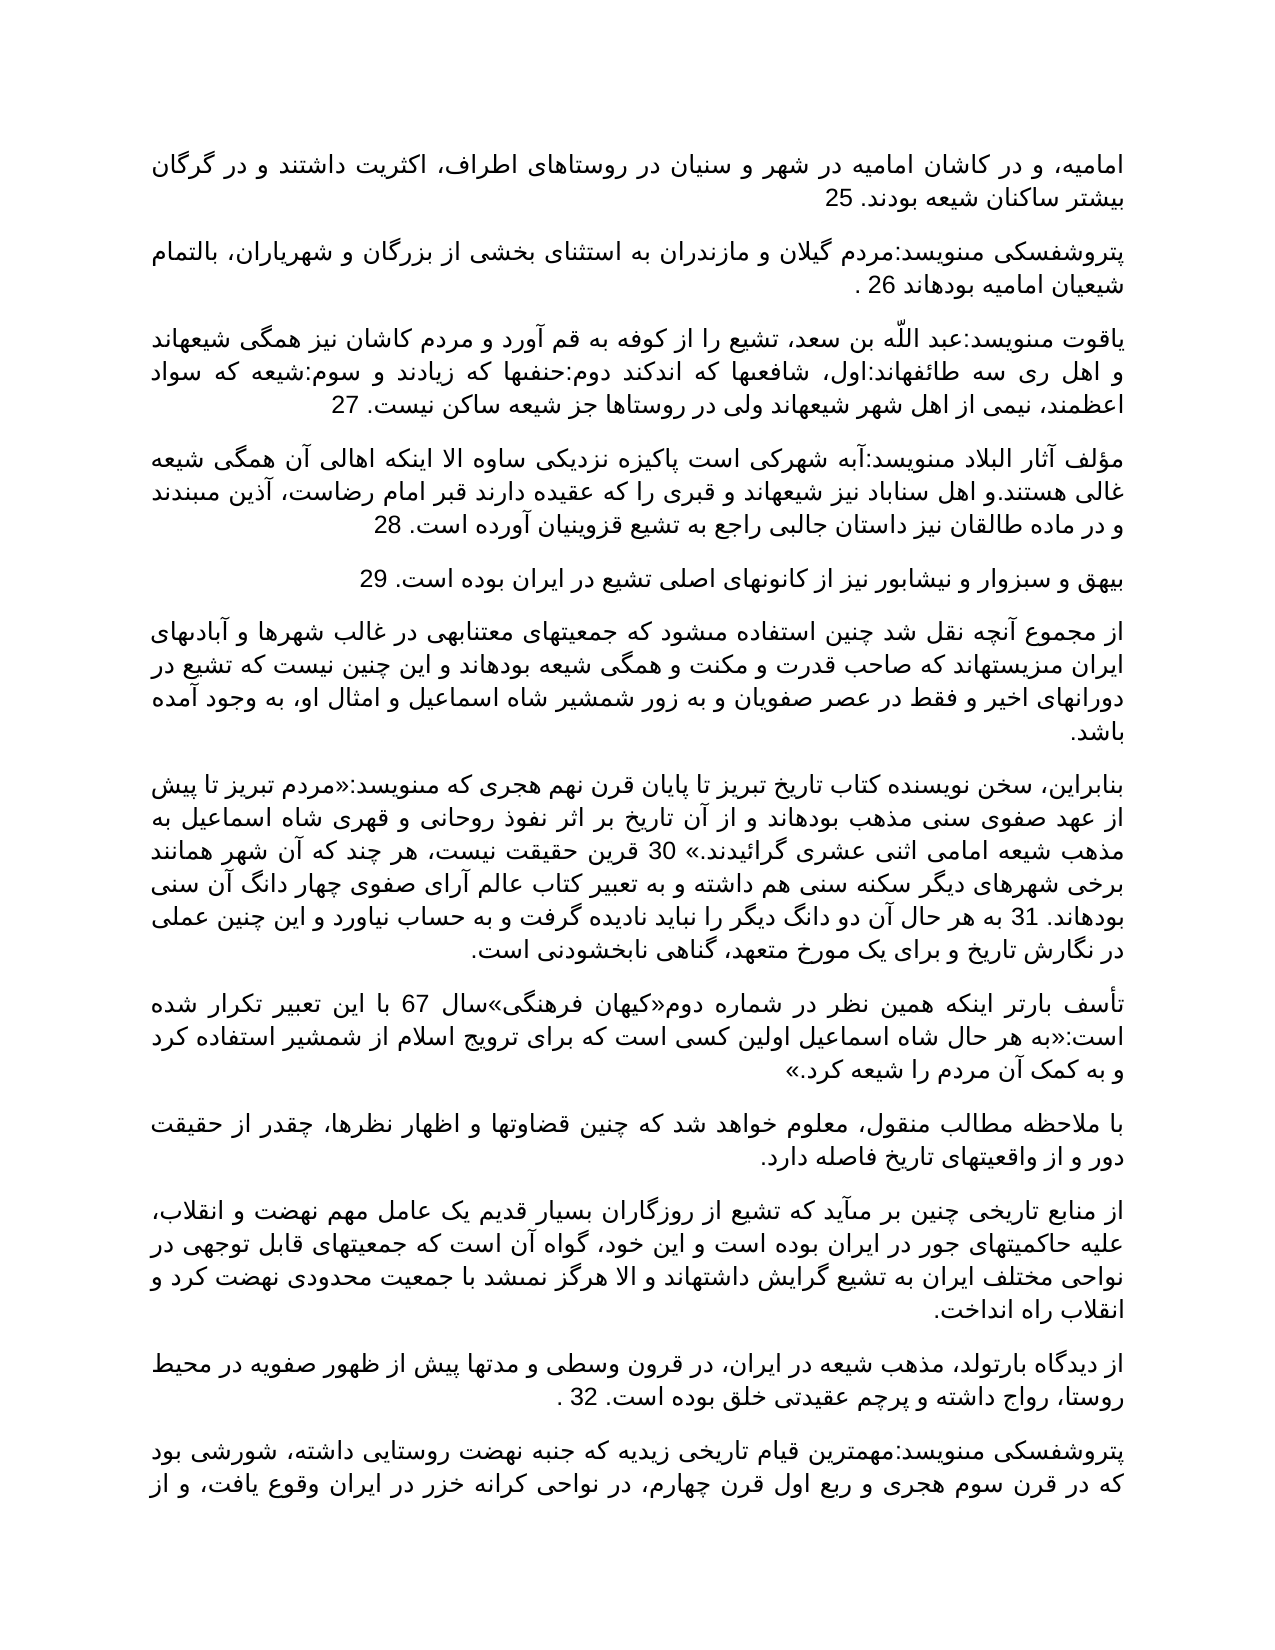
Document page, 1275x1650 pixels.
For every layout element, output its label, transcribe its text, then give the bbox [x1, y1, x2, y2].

text بنابراین، سخن نویسنده کتاب تاریخ تبریز تا پایان قرن نهم هجرى که مى‏نویسد:«مردم تبریز تا پیش از عهد صفوى سنى مذهب بوده‏اند و از آن تاریخ بر اثر نفوذ روحانى و قهرى شاه اسماعیل به مذهب شیعه امامى اثنى عشرى گرائیدند.» 30 قرین حقیقت نیست، هر چند که آن شهر همانند برخى شهرهاى دیگر سکنه سنى هم داشته و به تعبیر کتاب عالم آراى صفوى چهار دانگ آن سنى بوده‏اند. 31 به هر حال آن دو دانگ دیگر را نباید نادیده گرفت و به حساب نیاورد و این چنین عملى در نگارش تاریخ و براى یک مورخ متعهد، گناهى نابخشودنى است. [150, 770, 1125, 964]
text پتروشفسکى مى‏نویسد:مردم گیلان و مازندران به استثناى بخشى از بزرگان و شهریاران، بالتمام شیعیان امامیه بوده‏اند 26 . [150, 237, 1125, 299]
text تأسف بارتر اینکه همین نظر در شماره دوم«کیهان فرهنگى»سال 67 با این تعبیر تکرار شده است:«به هر حال شاه اسماعیل اولین کسى است که براى ترویج اسلام از شمشیر استفاده کرد و به کمک آن مردم را شیعه کرد.» [150, 989, 1125, 1084]
text از منابع تاریخى چنین بر مى‏آید که تشیع از روزگاران بسیار قدیم یک عامل مهم نهضت و انقلاب، علیه حاکمیت‏هاى جور در ایران بوده است و این خود، گواه آن است که جمعیت‏هاى قابل توجهى در نواحى مختلف ایران به تشیع گرایش داشته‏اند و الا هرگز نمى‏شد با جمعیت محدودى نهضت کرد و انقلاب راه انداخت. [150, 1196, 1125, 1324]
text یاقوت مى‏نویسد:عبد اللّه بن سعد، تشیع را از کوفه به قم آورد و مردم کاشان نیز همگى شیعه‏اند و اهل رى سه طائفه‏اند:اول، شافعى‏ها که اندکند دوم:حنفى‏ها که زیادند و سوم:شیعه که سواد اعظمند، نیمى از اهل شهر شیعه‏اند ولى در روستاها جز شیعه ساکن نیست. 27 [150, 324, 1125, 418]
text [150, 150, 1125, 212]
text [150, 1436, 1125, 1498]
text مؤلف آثار البلاد مى‏نویسد:آبه شهرکى است پاکیزه نزدیکى ساوه الا اینکه اهالى آن همگى شیعه غالى هستند.و اهل سناباد نیز شیعه‏اند و قبرى را که عقیده دارند قبر امام رضاست، آذین مى‏بندند و در ماده طالقان نیز داستان جالبى راجع به تشیع قزوینیان آورده است. 28 [150, 444, 1125, 538]
text از مجموع آنچه نقل شد چنین استفاده مى‏شود که جمعیت‏هاى معتنابهى در غالب شهرها و آبادى‏هاى ایران مى‏زیسته‏اند که صاحب قدرت و مکنت و همگى شیعه بوده‏اند و این چنین نیست که تشیع در دورانهاى اخیر و فقط در عصر صفویان و به زور شمشیر شاه اسماعیل و امثال او، به وجود آمده باشد. [150, 617, 1125, 745]
text از دیدگاه بارتولد، مذهب شیعه در ایران، در قرون وسطى و مدتها پیش از ظهور صفویه در محیط روستا، رواج داشته و پرچم عقیدتى خلق بوده است. 32 . [150, 1349, 1125, 1411]
text بیهق و سبزوار و نیشابور نیز از کانون‏هاى اصلى تشیع در ایران بوده است. 29 [150, 563, 1125, 592]
text با ملاحظه مطالب منقول، معلوم خواهد شد که چنین قضاوتها و اظهار نظرها، چقدر از حقیقت دور و از واقعیت‏هاى تاریخ فاصله دارد. [150, 1109, 1125, 1171]
